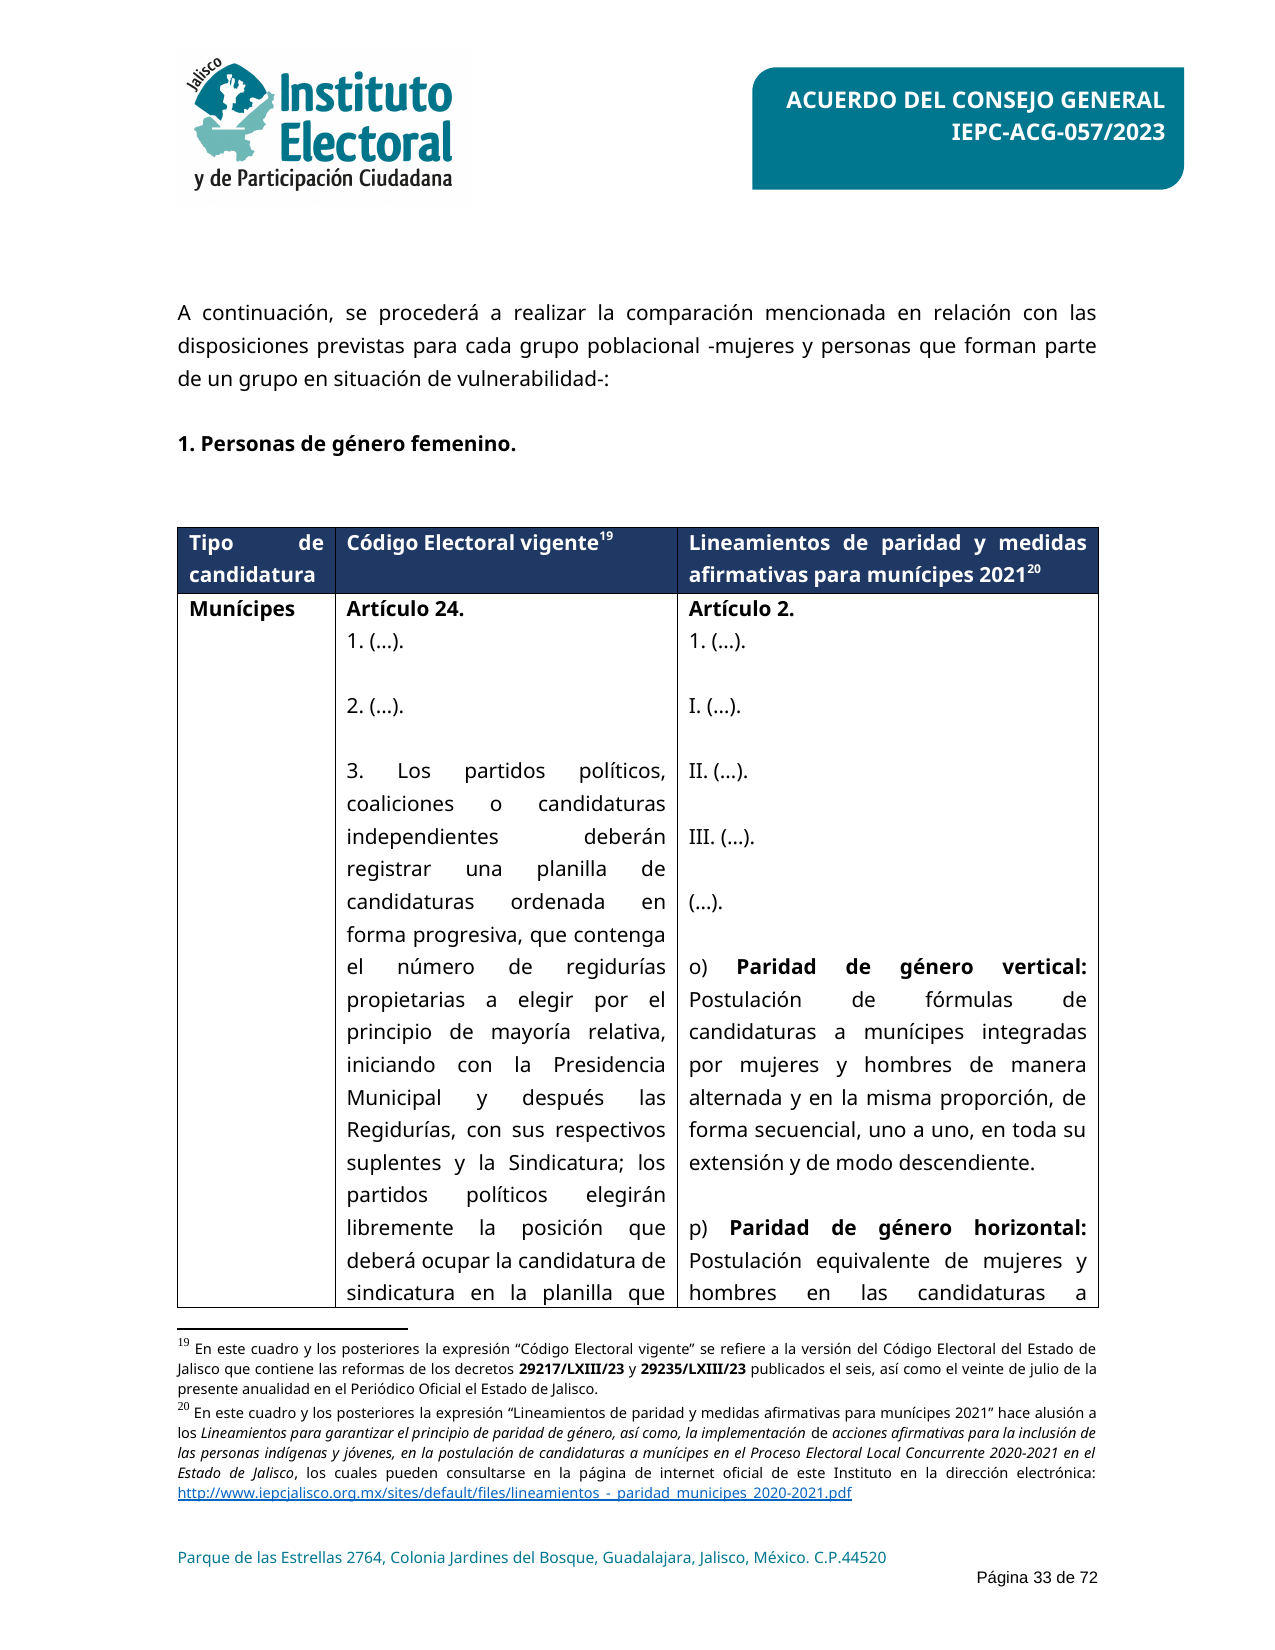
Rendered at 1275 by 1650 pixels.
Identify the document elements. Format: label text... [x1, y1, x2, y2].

text 1. Personas de género femenino. [177, 429, 1098, 457]
table_header Lineamientos de paridad y medidas afirmativas para munícipes 2021 [678, 528, 1098, 593]
table_header Tipo de candidatura [178, 528, 335, 593]
text A continuación, se procederá a realizar la comparación mencionada en relación con las disposiciones previstas para cada grupo poblacional -mujeres y personas que forman parte de un grupo en situación de vulnerabilidad-: [177, 298, 1098, 392]
table_cell Munícipes [178, 594, 335, 1307]
picture [177, 47, 473, 206]
table_header Código Electoral vigente [336, 528, 677, 593]
